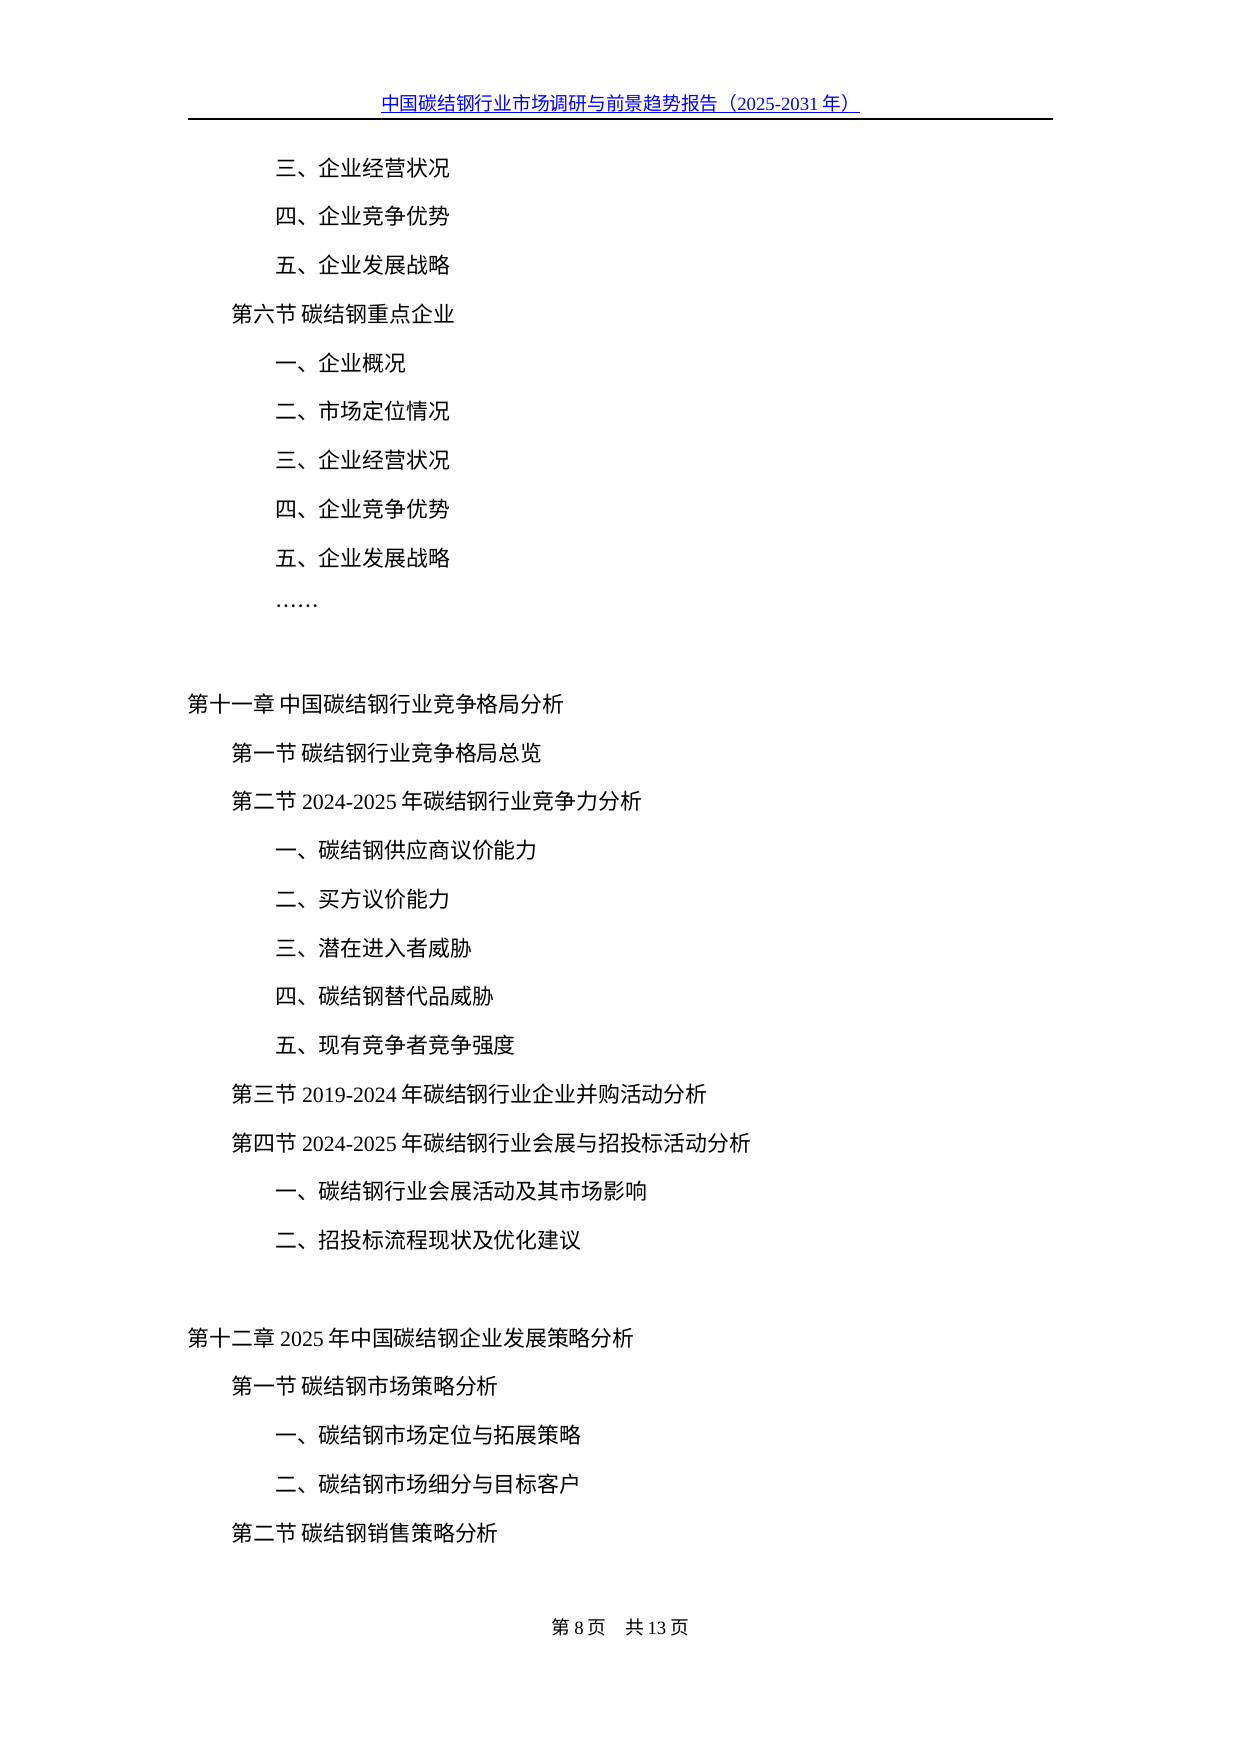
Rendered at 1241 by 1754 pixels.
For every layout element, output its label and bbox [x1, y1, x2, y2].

text [187, 150, 1053, 1548]
